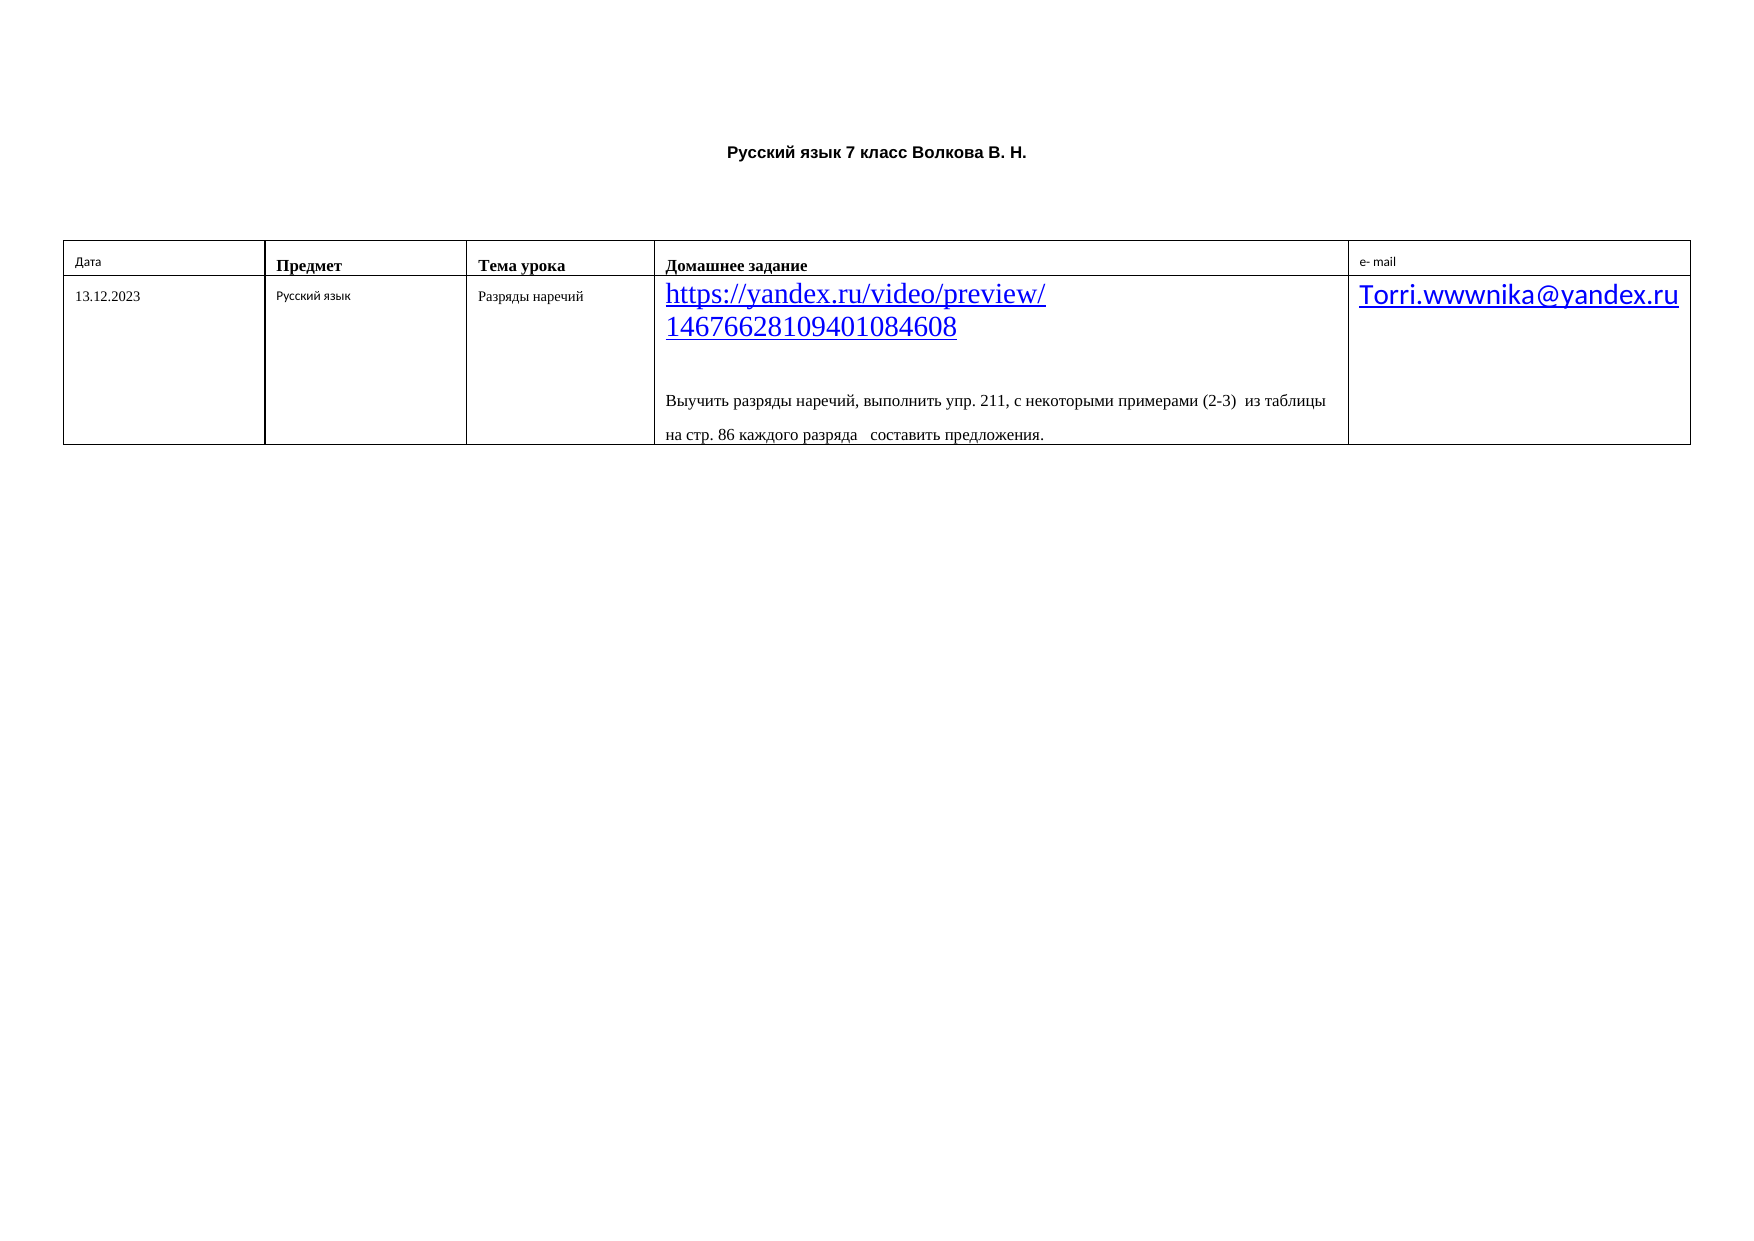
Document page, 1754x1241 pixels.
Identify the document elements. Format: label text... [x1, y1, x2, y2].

table_header Предмет [266, 241, 466, 275]
table_cell https://yandex.ru/video/preview/14676628109401084608 Выучить разряды наречий, выполнить упр. 211, с некоторыми примерами (2-3) из таблицы на стр. 86 каждого разряда составить предложения. [655, 276, 1348, 444]
table_header Тема урока [467, 241, 654, 275]
text Русский язык 7 класс Волкова В. Н. [75, 128, 1679, 162]
table_cell 13.12.2023 [64, 276, 264, 444]
table_cell Русский язык [266, 276, 466, 444]
table_header Домашнее задание [655, 241, 1348, 275]
table_header Дата [64, 241, 264, 275]
table_cell Разряды наречий [467, 276, 654, 444]
table_header e- mail [1349, 241, 1690, 275]
table_cell Torri.wwwnika@yandex.ru [1349, 276, 1690, 444]
